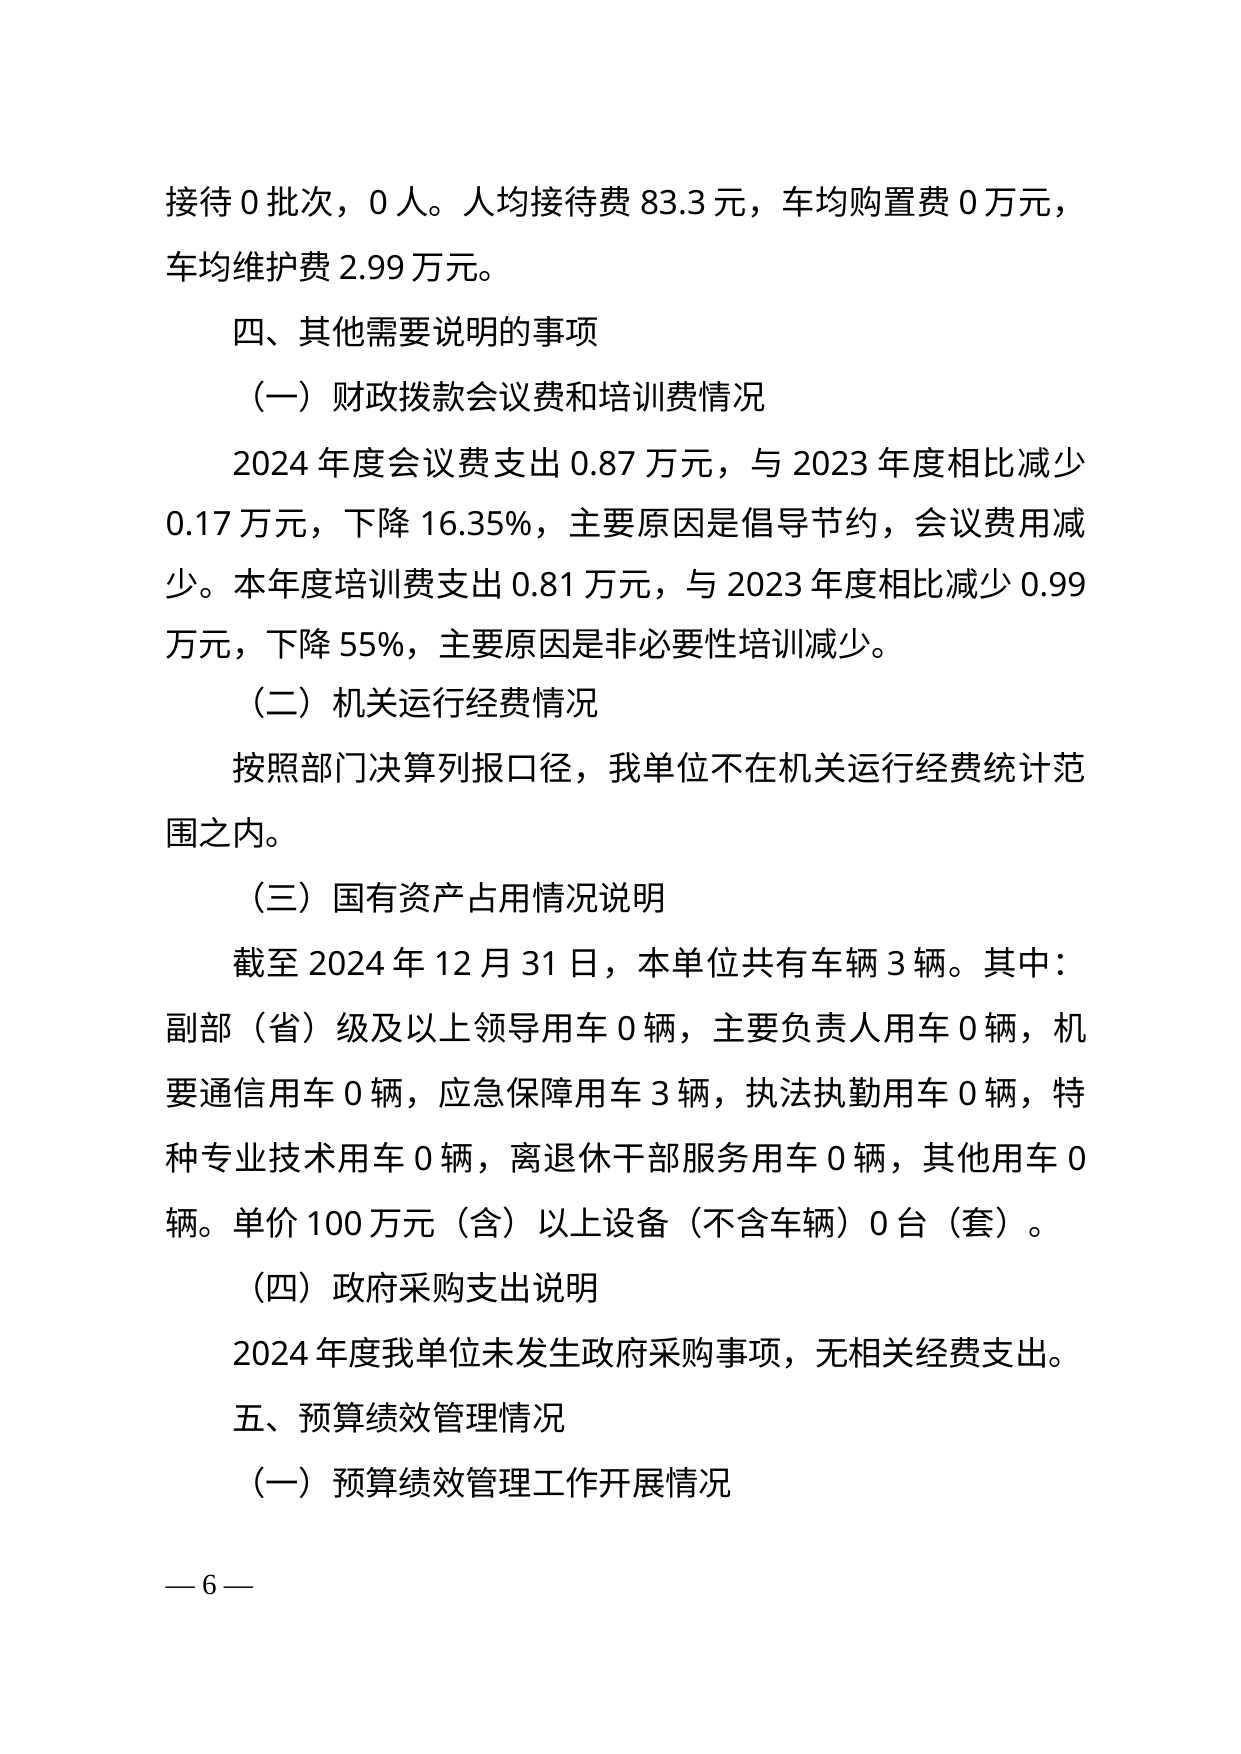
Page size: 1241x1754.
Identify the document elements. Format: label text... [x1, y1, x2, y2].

list 四、其他需要说明的事项 [165, 297, 1087, 362]
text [165, 167, 1087, 297]
text （一）预算绩效管理工作开展情况 [165, 1448, 1087, 1513]
text （三）国有资产占用情况说明 [165, 863, 1087, 928]
text （一）财政拨款会议费和培训费情况 [165, 362, 1087, 427]
text 2024年度我单位未发生政府采购事项，无相关经费支出。 [165, 1318, 1087, 1383]
text （二）机关运行经费情况 [165, 668, 1087, 733]
text 2024年度会议费支出0.87万元，与2023年度相比减少0.17万元，下降16.35%，主要原因是倡导节约，会议费用减少。本年度培训费支出0.81万元，与2023年度相比减少0.99万元，下降55%，主要原因是非必要性培训减少。 [165, 427, 1087, 668]
text 五、预算绩效管理情况 [165, 1383, 1087, 1448]
text 按照部门决算列报口径，我单位不在机关运行经费统计范围之内。 [165, 733, 1087, 863]
text 截至2024年12月31日，本单位共有车辆3辆。其中：副部（省）级及以上领导用车0辆，主要负责人用车0辆，机要通信用车0辆，应急保障用车3辆，执法执勤用车0辆，特种专业技术用车0辆，离退休干部服务用车0辆，其他用车0辆。单价100万元（含）以上设备（不含车辆）0台（套）。 [165, 928, 1087, 1253]
text （四）政府采购支出说明 [165, 1253, 1087, 1318]
